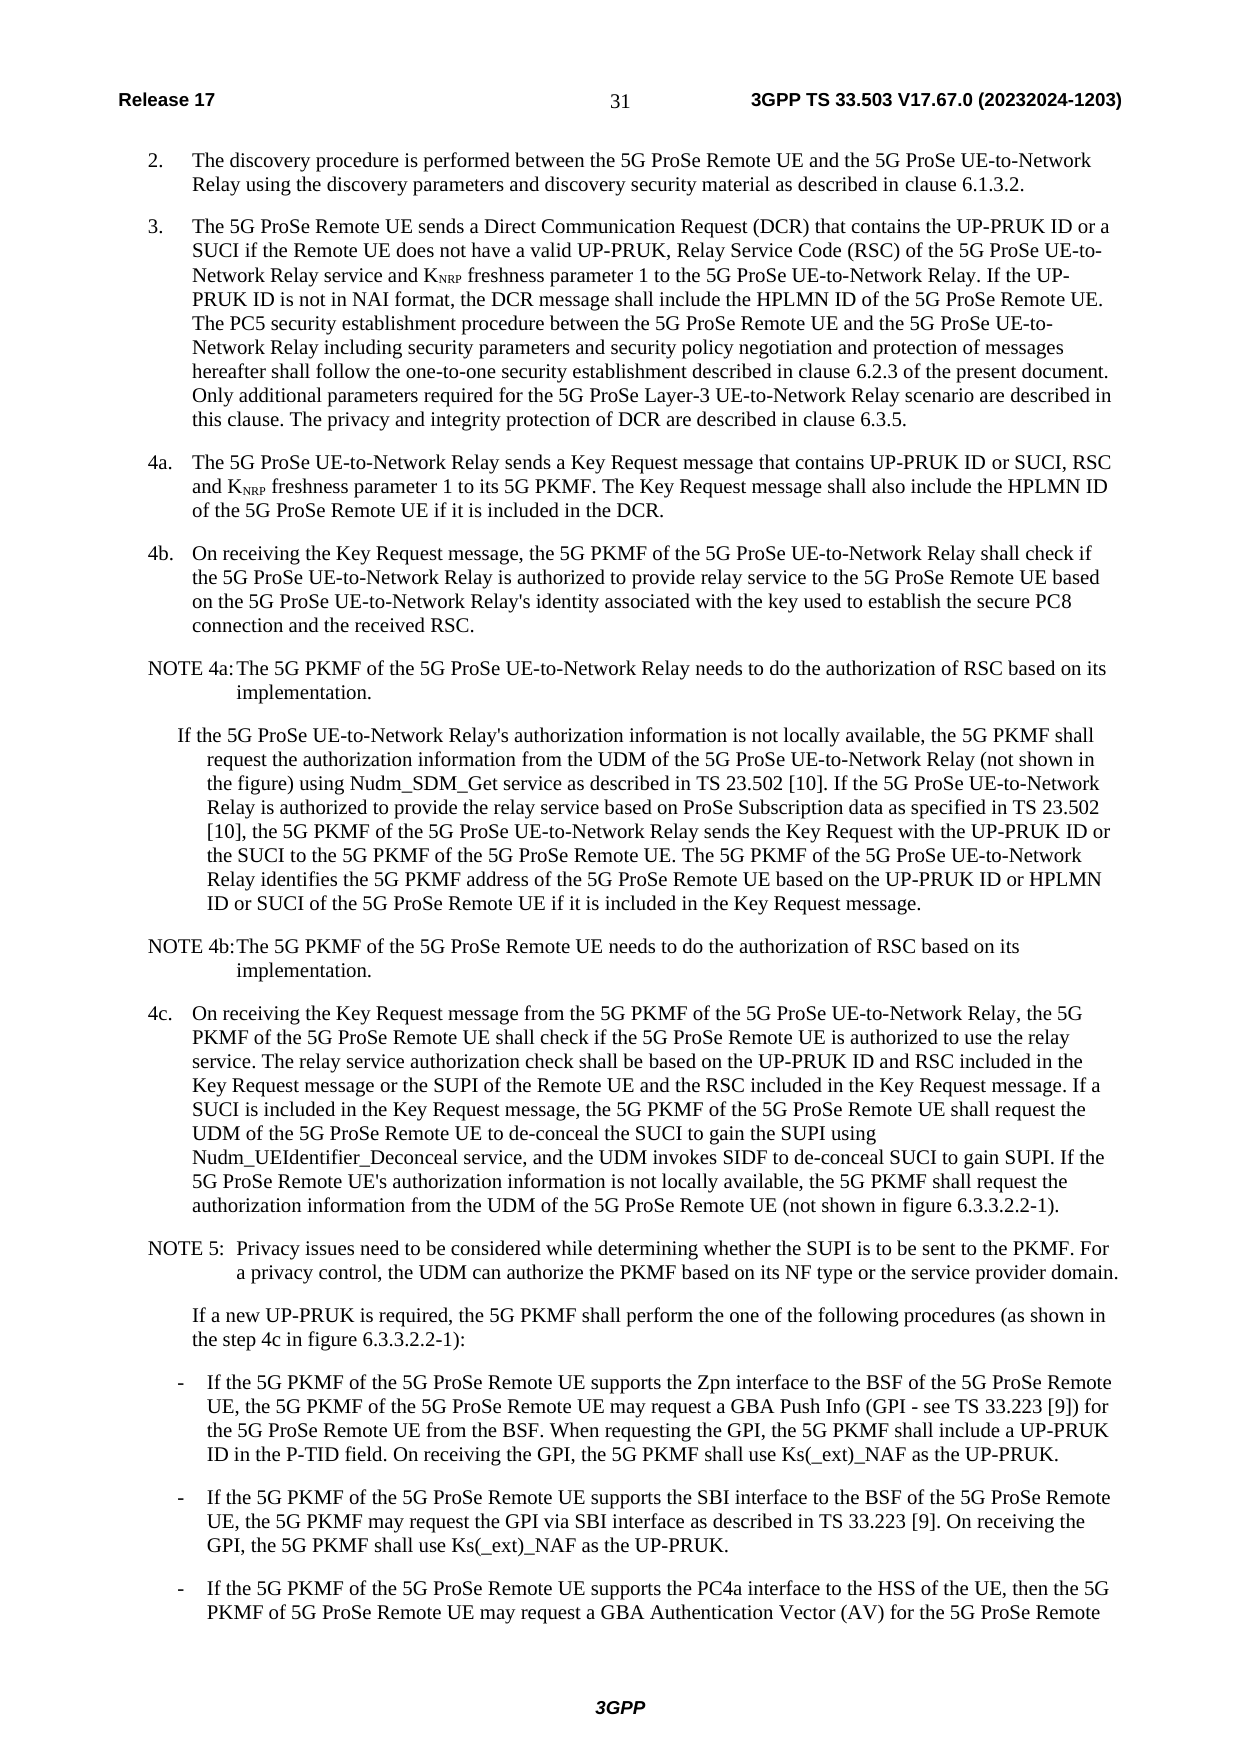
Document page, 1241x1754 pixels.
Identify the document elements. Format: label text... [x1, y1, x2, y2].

text NOTE 4b: The 5G PKMF of the 5G ProSe Remote UE needs to do the authorization of RSC based on its implementation. [148, 934, 1122, 982]
text NOTE 5: Privacy issues need to be considered while determining whether the SUPI is to be sent to the PKMF. For a privacy control, the UDM can authorize the PKMF based on its NF type or the service provider domain. [148, 1236, 1122, 1284]
text 3. The 5G ProSe Remote UE sends a Direct Communication Request (DCR) that contains the UP-PRUK ID or a SUCI if the Remote UE does not have a valid UP-PRUK, Relay Service Code (RSC) of the 5G ProSe UE-to-Network Relay service and KNRP freshness parameter 1 to the 5G ProSe UE-to-Network Relay. If the UP-PRUK ID is not in NAI format, the DCR message shall include the HPLMN ID of the 5G ProSe Remote UE. The PC5 security establishment procedure between the 5G ProSe Remote UE and the 5G ProSe UE-to-Network Relay including security parameters and security policy negotiation and protection of messages hereafter shall follow the one-to-one security establishment described in clause 6.2.3 of the present document. Only additional parameters required for the 5G ProSe Layer-3 UE-to-Network Relay scenario are described in this clause. The privacy and integrity protection of DCR are described in clause 6.3.5. [148, 214, 1122, 431]
text If a new UP-PRUK is required, the 5G PKMF shall perform the one of the following procedures (as shown in the step 4c in figure 6.3.3.2.2-1): [148, 1303, 1122, 1351]
text 4a. The 5G ProSe UE-to-Network Relay sends a Key Request message that contains UP-PRUK ID or SUCI, RSC and KNRP freshness parameter 1 to its 5G PKMF. The Key Request message shall also include the HPLMN ID of the 5G ProSe Remote UE if it is included in the DCR. [148, 450, 1122, 522]
text 4c. On receiving the Key Request message from the 5G PKMF of the 5G ProSe UE-to-Network Relay, the 5G PKMF of the 5G ProSe Remote UE shall check if the 5G ProSe Remote UE is authorized to use the relay service. The relay service authorization check shall be based on the UP-PRUK ID and RSC included in the Key Request message or the SUPI of the Remote UE and the RSC included in the Key Request message. If a SUCI is included in the Key Request message, the 5G PKMF of the 5G ProSe Remote UE shall request the UDM of the 5G ProSe Remote UE to de-conceal the SUCI to gain the SUPI using Nudm_UEIdentifier_Deconceal service, and the UDM invokes SIDF to de-conceal SUCI to gain SUPI. If the 5G ProSe Remote UE's authorization information is not locally available, the 5G PKMF shall request the authorization information from the UDM of the 5G ProSe Remote UE (not shown in figure 6.3.3.2.2-1). [148, 1001, 1122, 1217]
text 4b. On receiving the Key Request message, the 5G PKMF of the 5G ProSe UE-to-Network Relay shall check if the 5G ProSe UE-to-Network Relay is authorized to provide relay service to the 5G ProSe Remote UE based on the 5G ProSe UE-to-Network Relay's identity associated with the key used to establish the secure PC8 connection and the received RSC. [148, 541, 1122, 637]
text NOTE 4a: The 5G PKMF of the 5G ProSe UE-to-Network Relay needs to do the authorization of RSC based on its implementation. [148, 656, 1122, 704]
text - If the 5G PKMF of the 5G ProSe Remote UE supports the Zpn interface to the BSF of the 5G ProSe Remote UE, the 5G PKMF of the 5G ProSe Remote UE may request a GBA Push Info (GPI - see TS 33.223 [9]) for the 5G ProSe Remote UE from the BSF. When requesting the GPI, the 5G PKMF shall include a UP-PRUK ID in the P-TID field. On receiving the GPI, the 5G PKMF shall use Ks(_ext)_NAF as the UP-PRUK. [177, 1370, 1122, 1466]
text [177, 1576, 1122, 1624]
text - If the 5G PKMF of the 5G ProSe Remote UE supports the SBI interface to the BSF of the 5G ProSe Remote UE, the 5G PKMF may request the GPI via SBI interface as described in TS 33.223 [9]. On receiving the GPI, the 5G PKMF shall use Ks(_ext)_NAF as the UP-PRUK. [177, 1485, 1122, 1557]
text If the 5G ProSe UE-to-Network Relay's authorization information is not locally available, the 5G PKMF shall request the authorization information from the UDM of the 5G ProSe UE-to-Network Relay (not shown in the figure) using Nudm_SDM_Get service as described in TS 23.502 [10]. If the 5G ProSe UE-to-Network Relay is authorized to provide the relay service based on ProSe Subscription data as specified in TS 23.502 [10], the 5G PKMF of the 5G ProSe UE-to-Network Relay sends the Key Request with the UP-PRUK ID or the SUCI to the 5G PKMF of the 5G ProSe Remote UE. The 5G PKMF of the 5G ProSe UE-to-Network Relay identifies the 5G PKMF address of the 5G ProSe Remote UE based on the UP-PRUK ID or HPLMN ID or SUCI of the 5G ProSe Remote UE if it is included in the Key Request message. [177, 722, 1122, 915]
text 2. The discovery procedure is performed between the 5G ProSe Remote UE and the 5G ProSe UE-to-Network Relay using the discovery parameters and discovery security material as described in clause 6.1.3.2. [148, 147, 1122, 196]
